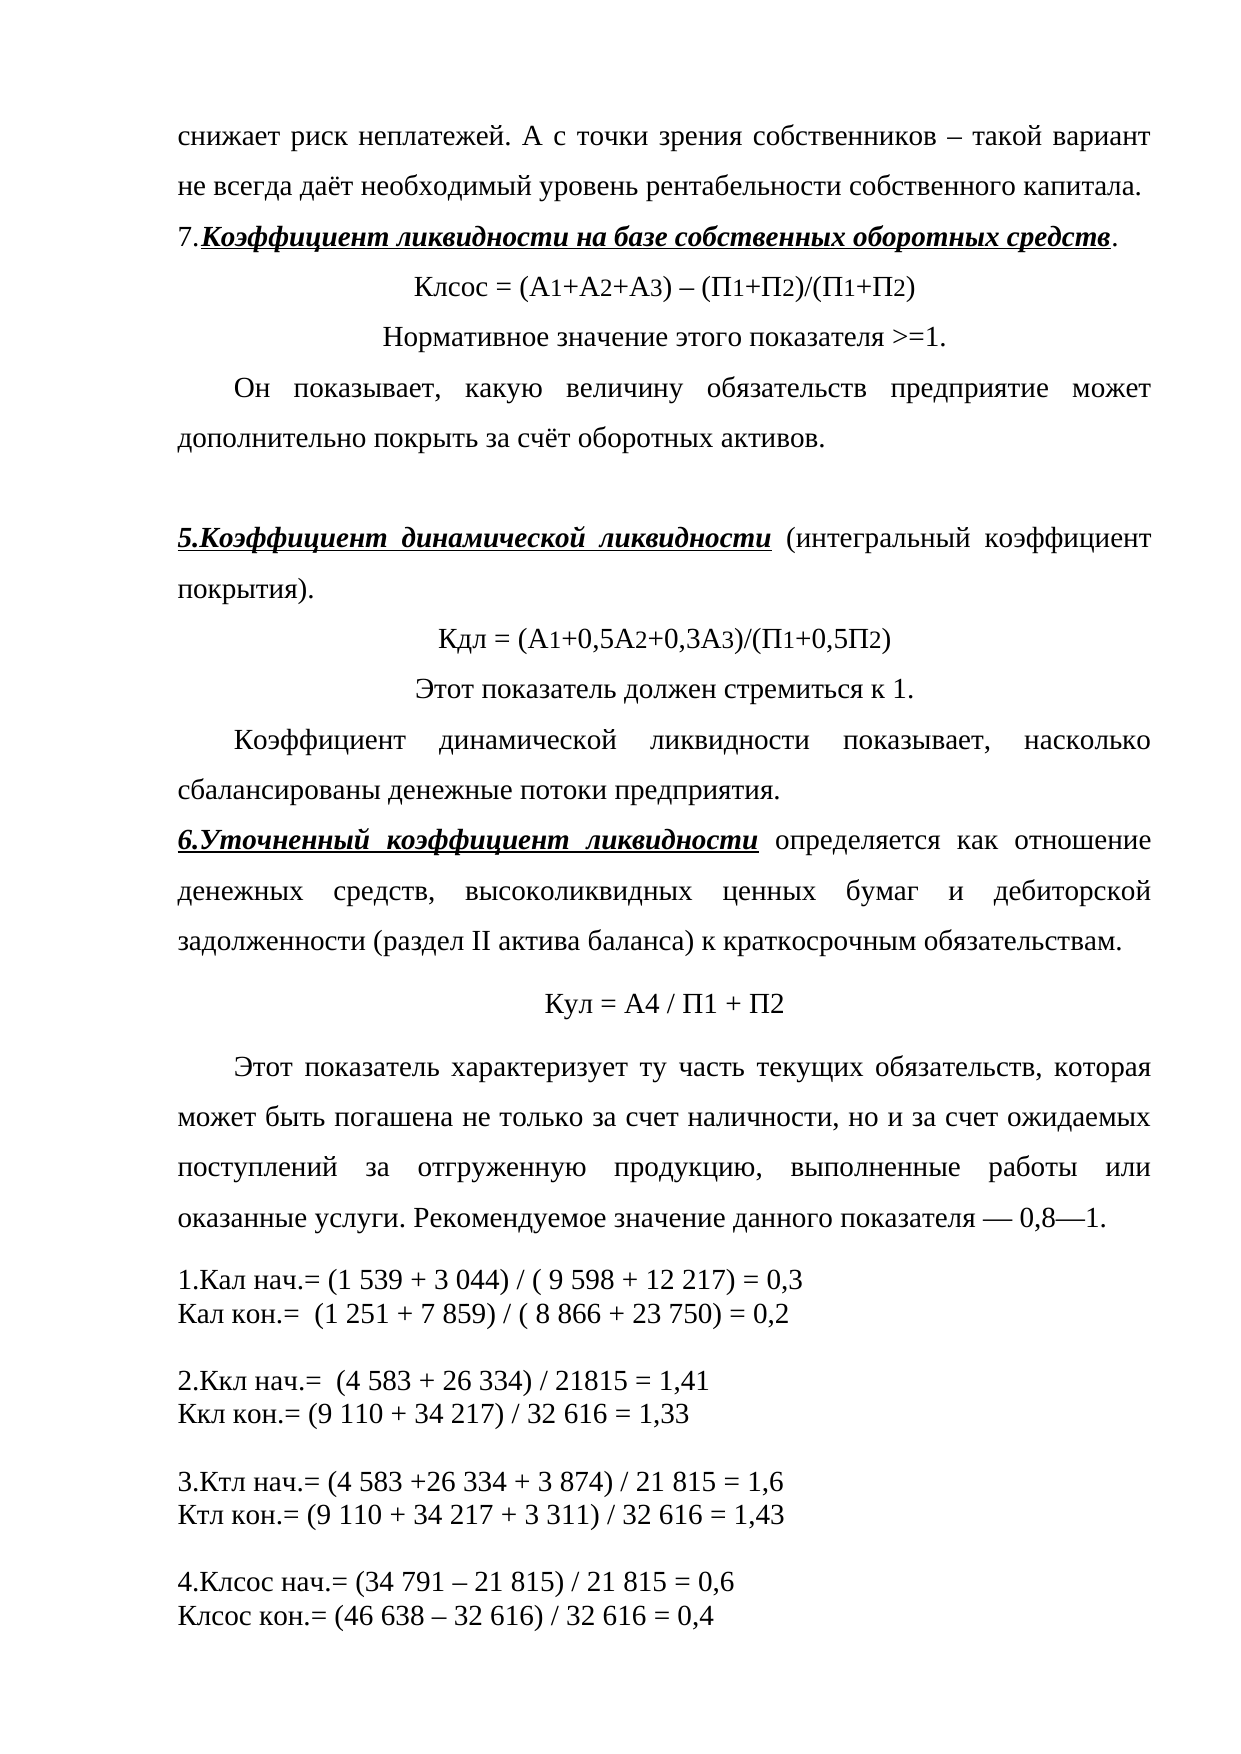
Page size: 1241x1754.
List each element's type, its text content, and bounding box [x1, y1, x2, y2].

text Ктл кон.= (9 110 + 34 217 + 3 311) / 32 616 = 1,43 [177, 1497, 1148, 1531]
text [177, 118, 1152, 202]
text 2.Ккл нач.= (4 583 + 26 334) / 21815 = 1,41 [177, 1363, 1148, 1397]
text 3.Ктл нач.= (4 583 +26 334 + 3 874) / 21 815 = 1,6 [177, 1464, 1148, 1497]
text 6.Уточненный коэффициент ликвидности определяется как отношение денежных средств, высоколиквидных ценных бумаг и дебиторской задолженности (раздел II актива баланса) к краткосрочным обязательствам. [177, 822, 1152, 957]
text 1.Кал нач.= (1 539 + 3 044) / ( 9 598 + 12 217) = 0,3 [177, 1262, 1152, 1296]
list Коэффициент ликвидности на базе собственных оборотных средств. [177, 219, 1152, 252]
text Ккл кон.= (9 110 + 34 217) / 32 616 = 1,33 [177, 1397, 1148, 1430]
text Клсос кон.= (46 638 – 32 616) / 32 616 = 0,4 [177, 1598, 1148, 1631]
text Клсос = (А1+А2+А3) – (П1+П2)/(П1+П2) [177, 269, 1152, 303]
text Нормативное значение этого показателя >=1. [177, 319, 1152, 353]
text Этот показатель характеризует ту часть текущих обязательств, которая может быть погашена не только за счет наличности, но и за счет ожидаемых поступлений за отгруженную продукцию, выполненные работы или оказанные услуги. Рекомендуемое значение данного показателя — 0,8—1. [177, 1049, 1152, 1233]
text Коэффициент динамической ликвидности показывает, насколько сбалансированы денежные потоки предприятия. [177, 722, 1152, 806]
text Этот показатель должен стремиться к 1. [177, 672, 1152, 705]
text 4.Клсос нач.= (34 791 – 21 815) / 21 815 = 0,6 [177, 1564, 1148, 1598]
text Он показывает, какую величину обязательств предприятие может дополнительно покрыть за счёт оборотных активов. [177, 370, 1152, 453]
text 5.Коэффициент динамической ликвидности (интегральный коэффициент покрытия). [177, 521, 1152, 604]
text Кал кон.= (1 251 + 7 859) / ( 8 866 + 23 750) = 0,2 [177, 1296, 1152, 1329]
text Кул = А4 / П1 + П2 [177, 986, 1152, 1019]
text Кдл = (А1+0,5А2+0,3А3)/(П1+0,5П2) [177, 621, 1152, 655]
